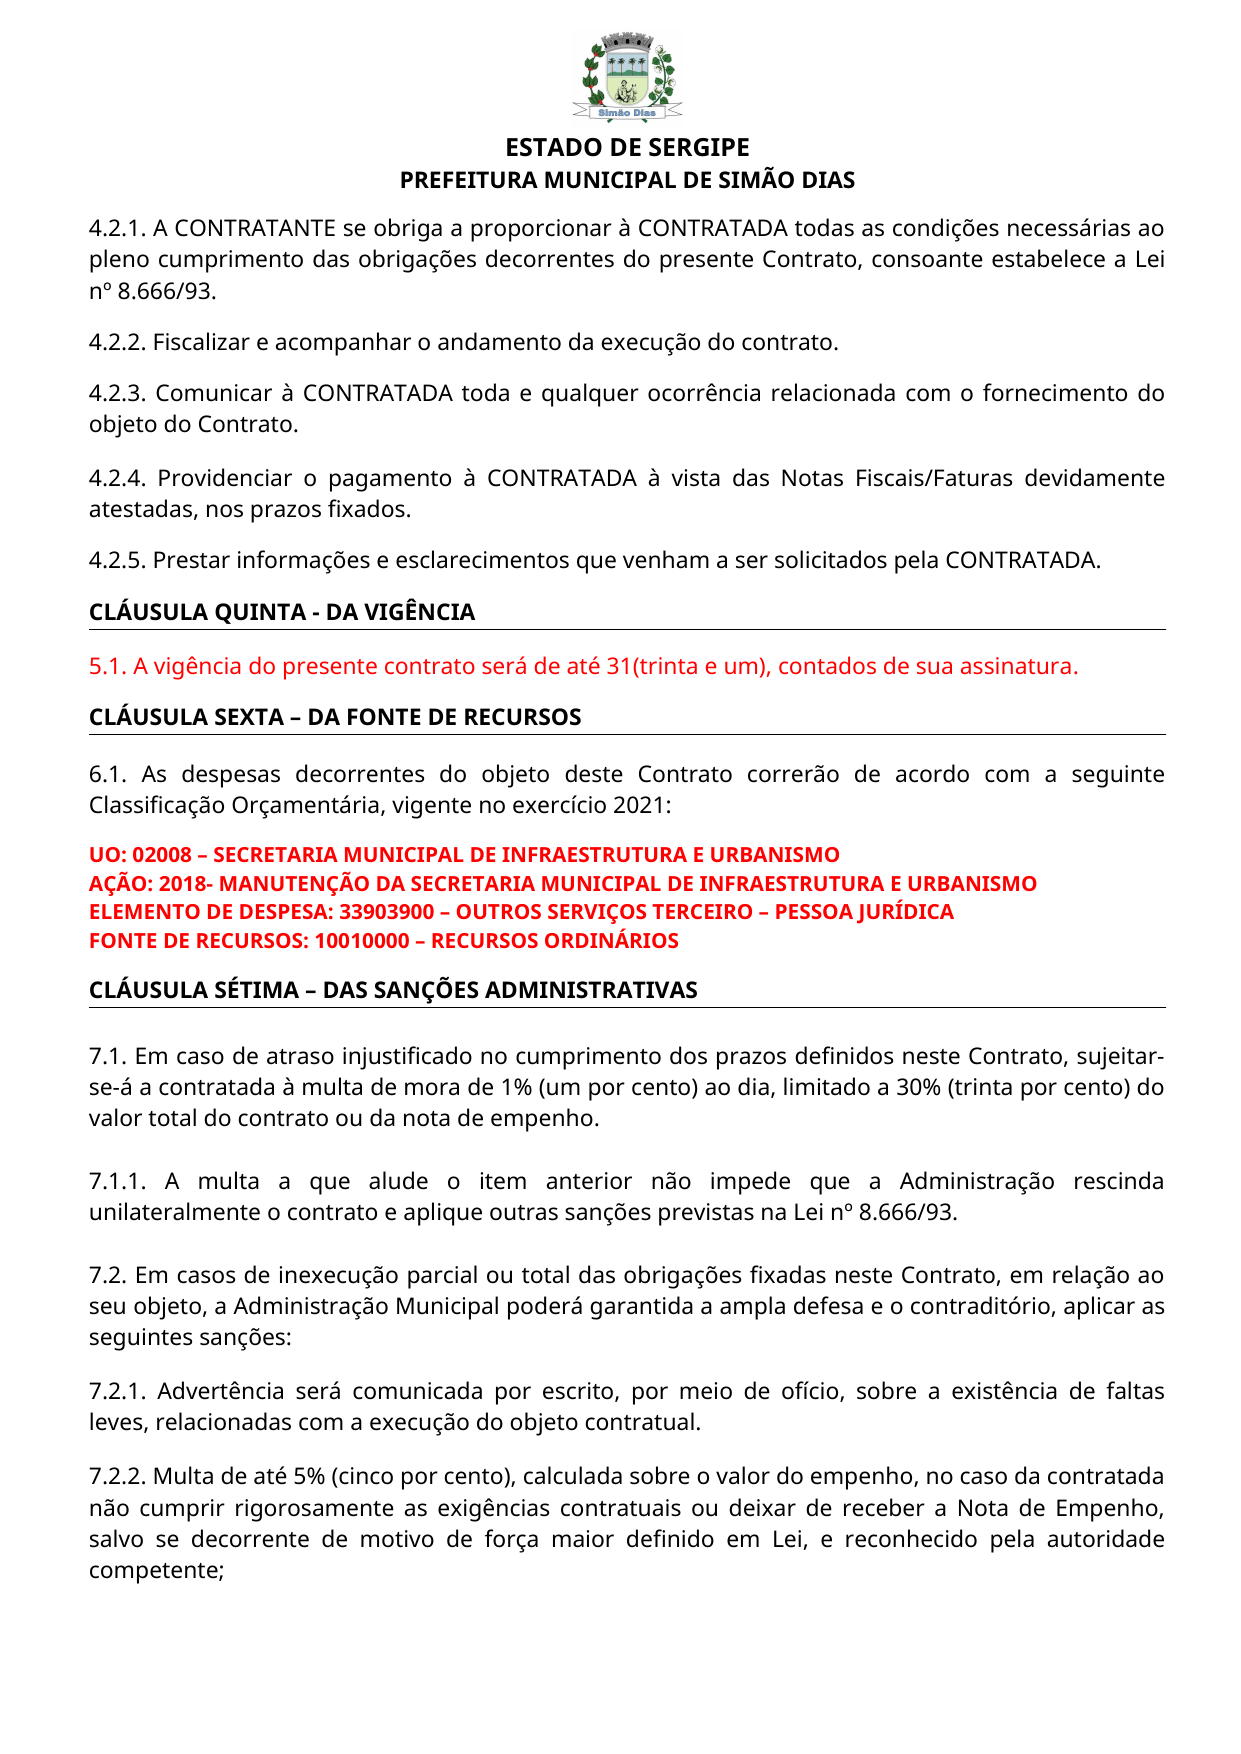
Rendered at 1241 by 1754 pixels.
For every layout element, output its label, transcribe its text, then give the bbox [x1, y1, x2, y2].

text 5.1. A vigência do presente contrato será de até 31(trinta e um), contados de sua assinatura. [89, 650, 1166, 681]
text 4.2.5. Prestar informações e esclarecimentos que venham a ser solicitados pela CONTRATADA. [89, 544, 1166, 576]
text 4.2.3. Comunicar à CONTRATADA toda e qualquer ocorrência relacionada com o fornecimento do objeto do Contrato. [89, 377, 1166, 439]
text 7.2. Em casos de inexecução parcial ou total das obrigações fixadas neste Contrato, em relação ao seu objeto, a Administração Municipal poderá garantida a ampla defesa e o contraditório, aplicar as seguintes sanções: [89, 1258, 1166, 1352]
text 7.1. Em caso de atraso injustificado no cumprimento dos prazos definidos neste Contrato, sujeitar-se-á a contratada à multa de mora de 1% (um por cento) ao dia, limitado a 30% (trinta por cento) do valor total do contrato ou da nota de empenho. [89, 1040, 1166, 1133]
text 7.1.1. A multa a que alude o item anterior não impede que a Administração rescinda unilateralmente o contrato e aplique outras sanções previstas na Lei nº 8.666/93. [89, 1165, 1166, 1227]
text UO: 02008 – SECRETARIA MUNICIPAL DE INFRAESTRUTURA E URBANISMO [89, 841, 1166, 869]
text CLÁUSULA SÉTIMA – DAS SANÇÕES ADMINISTRATIVAS [89, 974, 1166, 1007]
picture [571, 29, 684, 130]
text 4.2.1. A CONTRATANTE se obriga a proporcionar à CONTRATADA todas as condições necessárias ao pleno cumprimento das obrigações decorrentes do presente Contrato, consoante estabelece a Lei nº 8.666/93. [89, 212, 1166, 306]
text CLÁUSULA QUINTA - DA VIGÊNCIA [89, 596, 1166, 629]
text ELEMENTO DE DESPESA: 33903900 – OUTROS SERVIÇOS TERCEIRO – PESSOA JURÍDICA [89, 897, 1166, 926]
text 4.2.2. Fiscalizar e acompanhar o andamento da execução do contrato. [89, 326, 1166, 357]
text AÇÃO: 2018- MANUTENÇÃO DA SECRETARIA MUNICIPAL DE INFRAESTRUTURA E URBANISMO [89, 869, 1166, 897]
text 6.1. As despesas decorrentes do objeto deste Contrato correrão de acordo com a seguinte Classificação Orçamentária, vigente no exercício 2021: [89, 758, 1166, 821]
text FONTE DE RECURSOS: 10010000 – RECURSOS ORDINÁRIOS [89, 926, 1166, 954]
text 4.2.4. Providenciar o pagamento à CONTRATADA à vista das Notas Fiscais/Faturas devidamente atestadas, nos prazos fixados. [89, 462, 1166, 524]
text 7.2.2. Multa de até 5% (cinco por cento), calculada sobre o valor do empenho, no caso da contratada não cumprir rigorosamente as exigências contratuais ou deixar de receber a Nota de Empenho, salvo se decorrente de motivo de força maior definido em Lei, e reconhecido pela autoridade competente; [89, 1460, 1166, 1585]
text 7.2.1. Advertência será comunicada por escrito, por meio de ofício, sobre a existência de faltas leves, relacionadas com a execução do objeto contratual. [89, 1375, 1166, 1437]
text CLÁUSULA SEXTA – DA FONTE DE RECURSOS [89, 701, 1166, 734]
